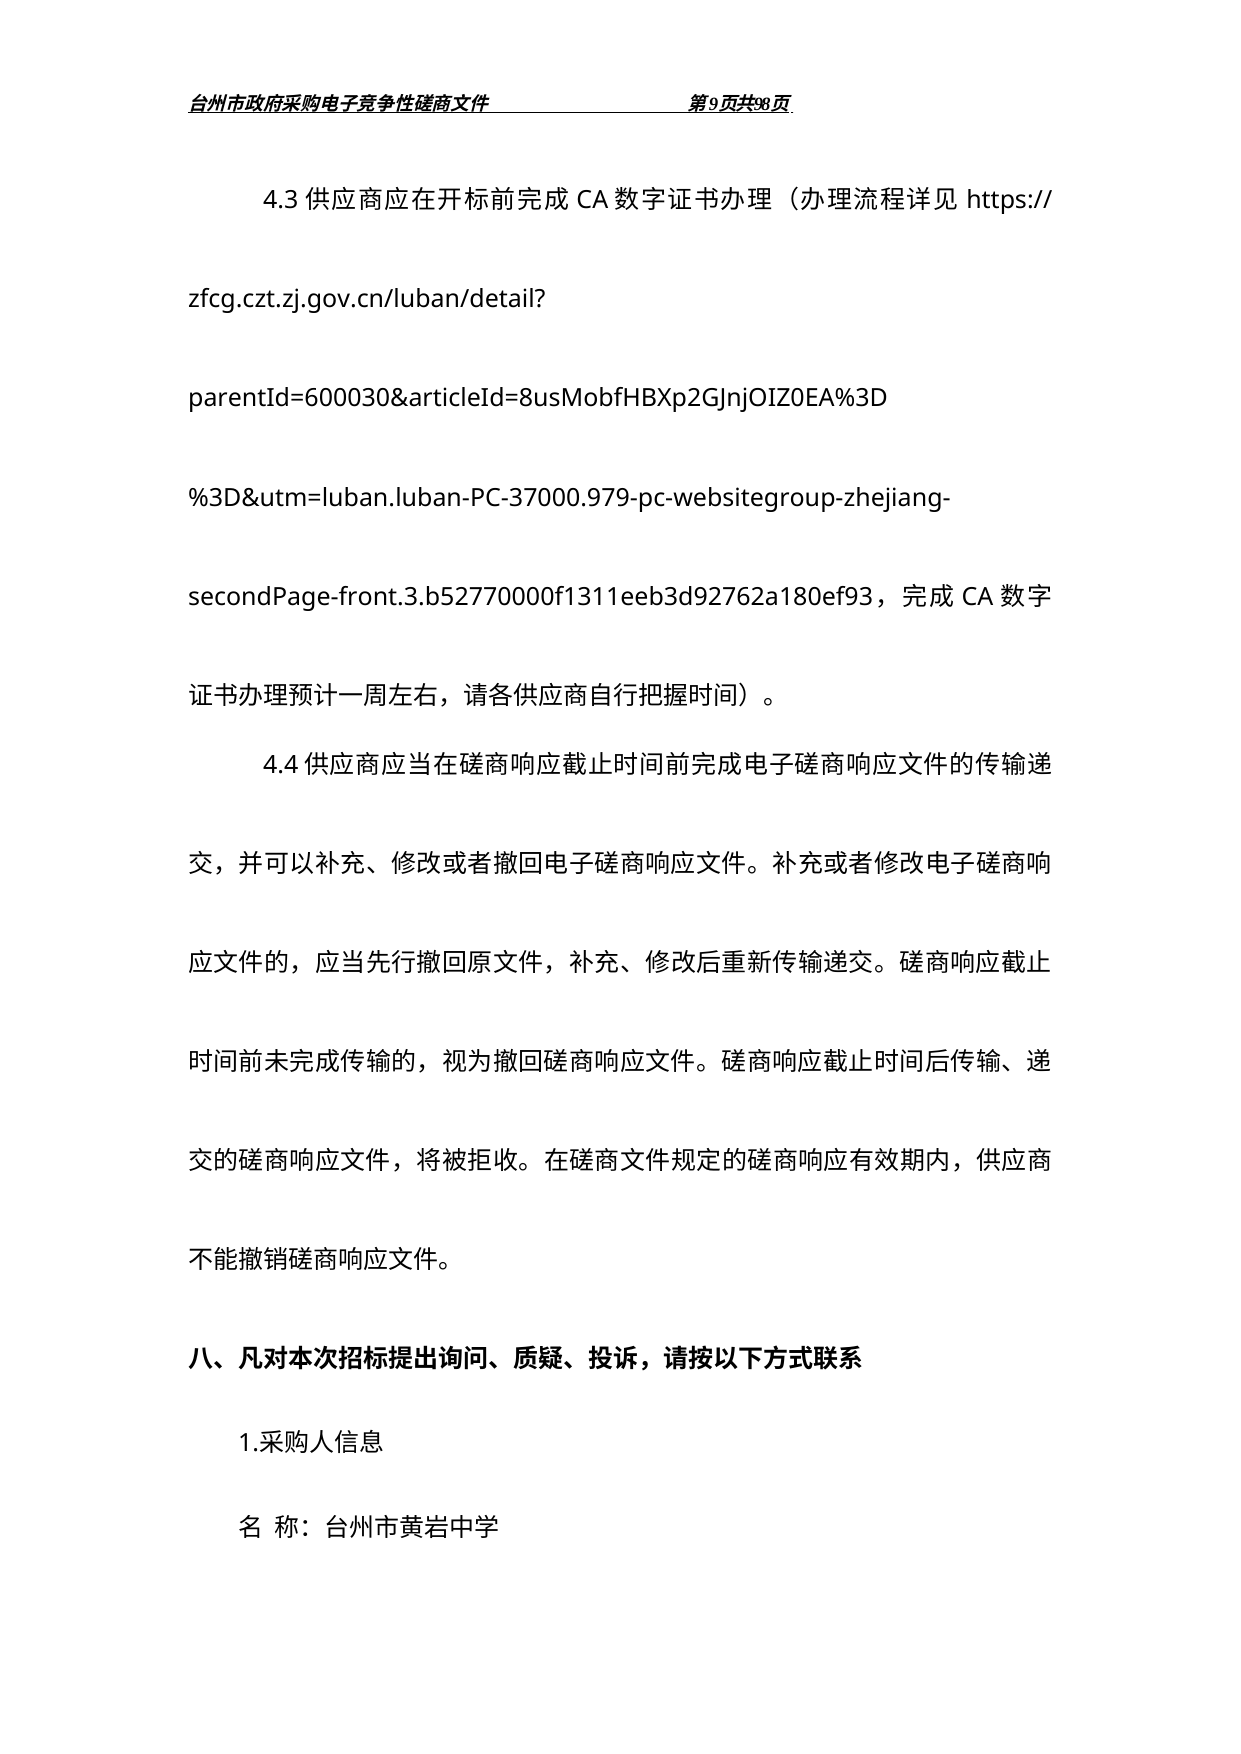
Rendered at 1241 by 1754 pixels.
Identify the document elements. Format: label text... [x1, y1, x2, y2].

text 4.3供应商应在开标前完成CA数字证书办理（办理流程详见https://zfcg.czt.zj.gov.cn/luban/detail?parentId=600030&articleId=8usMobfHBXp2GJnjOIZ0EA%3D%3D&utm=luban.luban-PC-37000.979-pc-websitegroup-zhejiang-secondPage-front.3.b52770000f1311eeb3d92762a180ef93，完成CA数字证书办理预计一周左右，请各供应商自行把握时间）。 [188, 150, 1052, 711]
text 名 称：台州市黄岩中学 [188, 1477, 1052, 1543]
text 1.采购人信息 [188, 1393, 1052, 1459]
text 4.4供应商应当在磋商响应截止时间前完成电子磋商响应文件的传输递交，并可以补充、修改或者撤回电子磋商响应文件。补充或者修改电子磋商响应文件的，应当先行撤回原文件，补充、修改后重新传输递交。磋商响应截止时间前未完成传输的，视为撤回磋商响应文件。磋商响应截止时间后传输、递交的磋商响应文件，将被拒收。在磋商文件规定的磋商响应有效期内，供应商不能撤销磋商响应文件。 [188, 729, 1052, 1291]
text 八、凡对本次招标提出询问、质疑、投诉，请按以下方式联系 [188, 1309, 1052, 1375]
